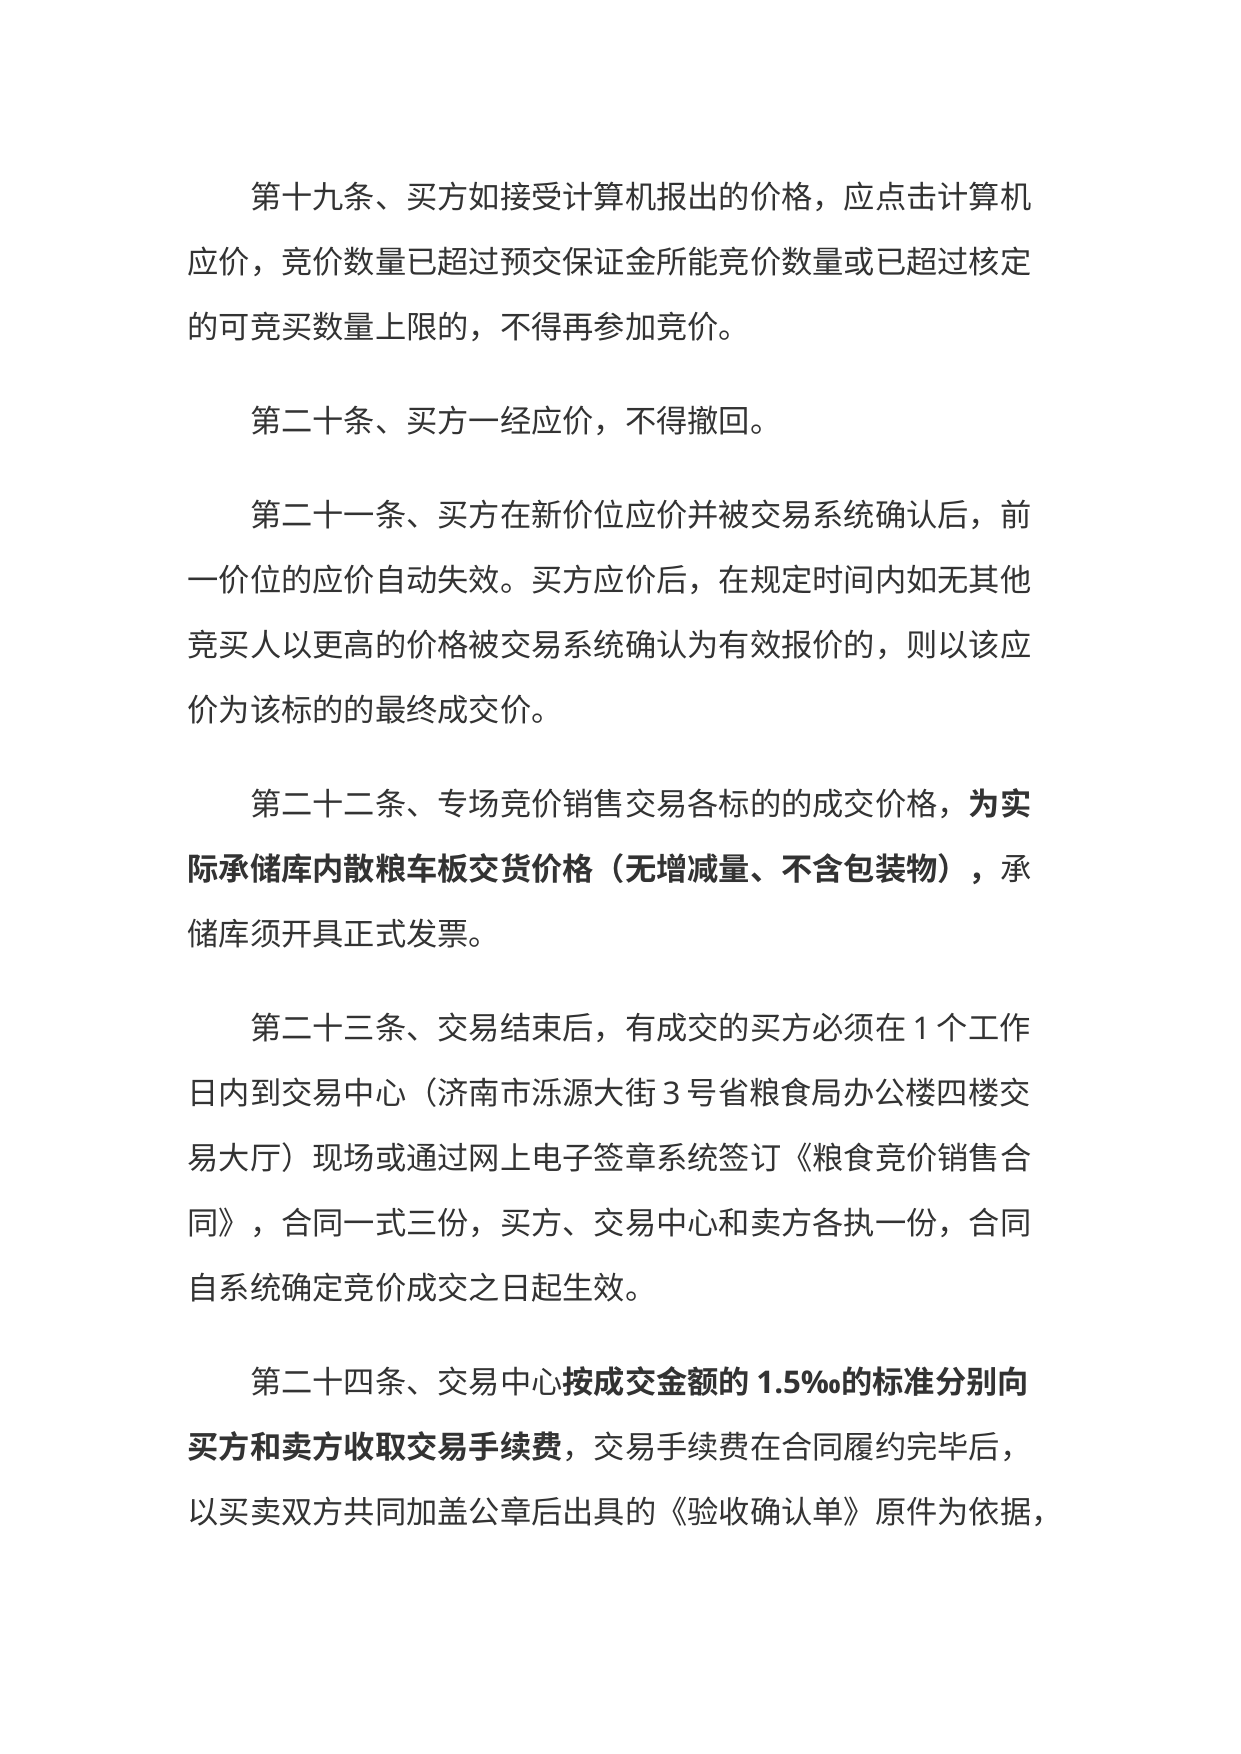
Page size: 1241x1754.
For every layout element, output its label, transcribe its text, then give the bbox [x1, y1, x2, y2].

text 第二十三条、交易结束后，有成交的买方必须在1个工作日内到交易中心（济南市泺源大街3号省粮食局办公楼四楼交易大厅）现场或通过网上电子签章系统签订《粮食竞价销售合同》，合同一式三份，买方、交易中心和卖方各执一份，合同自系统确定竞价成交之日起生效。 [187, 994, 1053, 1319]
text 第二十二条、专场竞价销售交易各标的的成交价格，为实际承储库内散粮车板交货价格（无增减量、不含包装物），承储库须开具正式发票。 [187, 769, 1053, 964]
text 第二十一条、买方在新价位应价并被交易系统确认后，前一价位的应价自动失效。买方应价后，在规定时间内如无其他竞买人以更高的价格被交易系统确认为有效报价的，则以该应价为该标的的最终成交价。 [187, 480, 1053, 740]
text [187, 1348, 1053, 1543]
text 第二十条、买方一经应价，不得撤回。 [187, 386, 1053, 451]
text 第十九条、买方如接受计算机报出的价格，应点击计算机应价，竞价数量已超过预交保证金所能竞价数量或已超过核定的可竞买数量上限的，不得再参加竞价。 [187, 162, 1053, 357]
